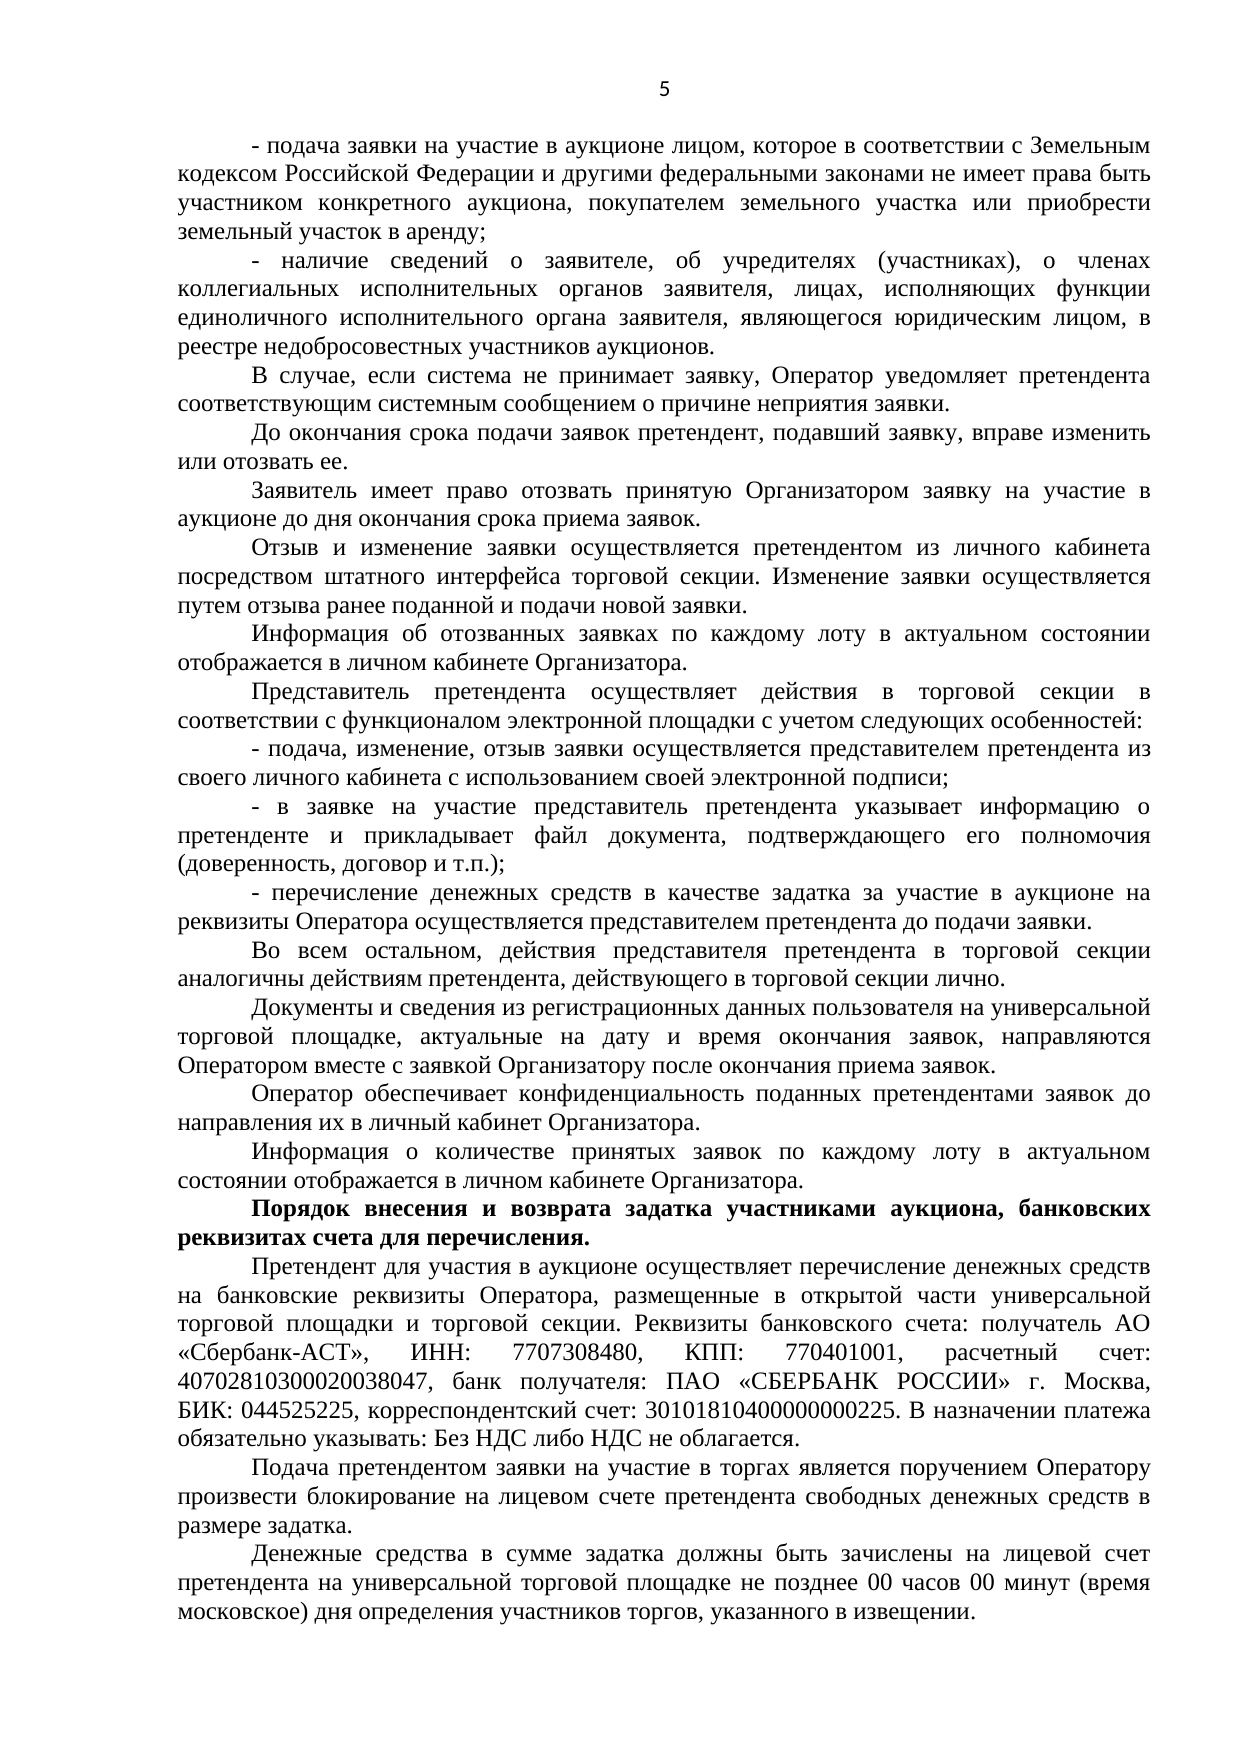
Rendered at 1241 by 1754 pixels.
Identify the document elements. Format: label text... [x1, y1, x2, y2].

text Заявитель имеет право отозвать принятую Организатором заявку на участие в аукционе до дня окончания срока приема заявок. [177, 475, 1152, 532]
text - в заявке на участие представитель претендента указывает информацию о претенденте и прикладывает файл документа, подтверждающего его полномочия (доверенность, договор и т.п.); [177, 791, 1152, 877]
text Денежные средства в сумме задатка должны быть зачислены на лицевой счет претендента на универсальной торговой площадке не позднее 00 часов 00 минут (время московское) дня определения участников торгов, указанного в извещении. [177, 1538, 1152, 1625]
text - перечисление денежных средств в качестве задатка за участие в аукционе на реквизиты Оператора осуществляется представителем претендента до подачи заявки. [177, 877, 1152, 935]
text - подача, изменение, отзыв заявки осуществляется представителем претендента из своего личного кабинета с использованием своей электронной подписи; [177, 733, 1152, 791]
text Документы и сведения из регистрационных данных пользователя на универсальной торговой площадке, актуальные на дату и время окончания заявок, направляются Оператором вместе с заявкой Организатору после окончания приема заявок. [177, 992, 1152, 1078]
text Отзыв и изменение заявки осуществляется претендентом из личного кабинета посредством штатного интерфейса торговой секции. Изменение заявки осуществляется путем отзыва ранее поданной и подачи новой заявки. [177, 532, 1152, 618]
text Во всем остальном, действия представителя претендента в торговой секции аналогичны действиям претендента, действующего в торговой секции лично. [177, 935, 1152, 992]
text Порядок внесения и возврата задатка участниками аукциона, банковских реквизитах счета для перечисления. [177, 1193, 1152, 1251]
text Информация об отозванных заявках по каждому лоту в актуальном состоянии отображается в личном кабинете Организатора. [177, 618, 1152, 676]
text Подача претендентом заявки на участие в торгах является поручением Оператору произвести блокирование на лицевом счете претендента свободных денежных средств в размере задатка. [177, 1452, 1152, 1538]
text - наличие сведений о заявителе, об учредителях (участниках), о членах коллегиальных исполнительных органов заявителя, лицах, исполняющих функции единоличного исполнительного органа заявителя, являющегося юридическим лицом, в реестре недобросовестных участников аукционов. [177, 245, 1152, 360]
text Представитель претендента осуществляет действия в торговой секции в соответствии с функционалом электронной площадки с учетом следующих особенностей: [177, 676, 1152, 733]
text Претендент для участия в аукционе осуществляет перечисление денежных средств на банковские реквизиты Оператора, размещенные в открытой части универсальной торговой площадки и торговой секции. Реквизиты банковского счета: получатель АО «Сбербанк-АСТ», ИНН: 7707308480, КПП: 770401001, расчетный счет: 40702810300020038047, банк получателя: ПАО «СБЕРБАНК РОССИИ» г. Москва, БИК: 044525225, корреспондентский счет: 30101810400000000225. В назначении платежа обязательно указывать: Без НДС либо НДС не облагается. [177, 1251, 1152, 1452]
text В случае, если система не принимает заявку, Оператор уведомляет претендента соответствующим системным сообщением о причине неприятия заявки. [177, 360, 1152, 417]
text Информация о количестве принятых заявок по каждому лоту в актуальном состоянии отображается в личном кабинете Организатора. [177, 1136, 1152, 1193]
text До окончания срока подачи заявок претендент, подавший заявку, вправе изменить или отозвать ее. [177, 417, 1152, 475]
text Оператор обеспечивает конфиденциальность поданных претендентами заявок до направления их в личный кабинет Организатора. [177, 1078, 1152, 1136]
text - подача заявки на участие в аукционе лицом, которое в соответствии с Земельным кодексом Российской Федерации и другими федеральными законами не имеет права быть участником конкретного аукциона, покупателем земельного участка или приобрести земельный участок в аренду; [177, 130, 1152, 245]
